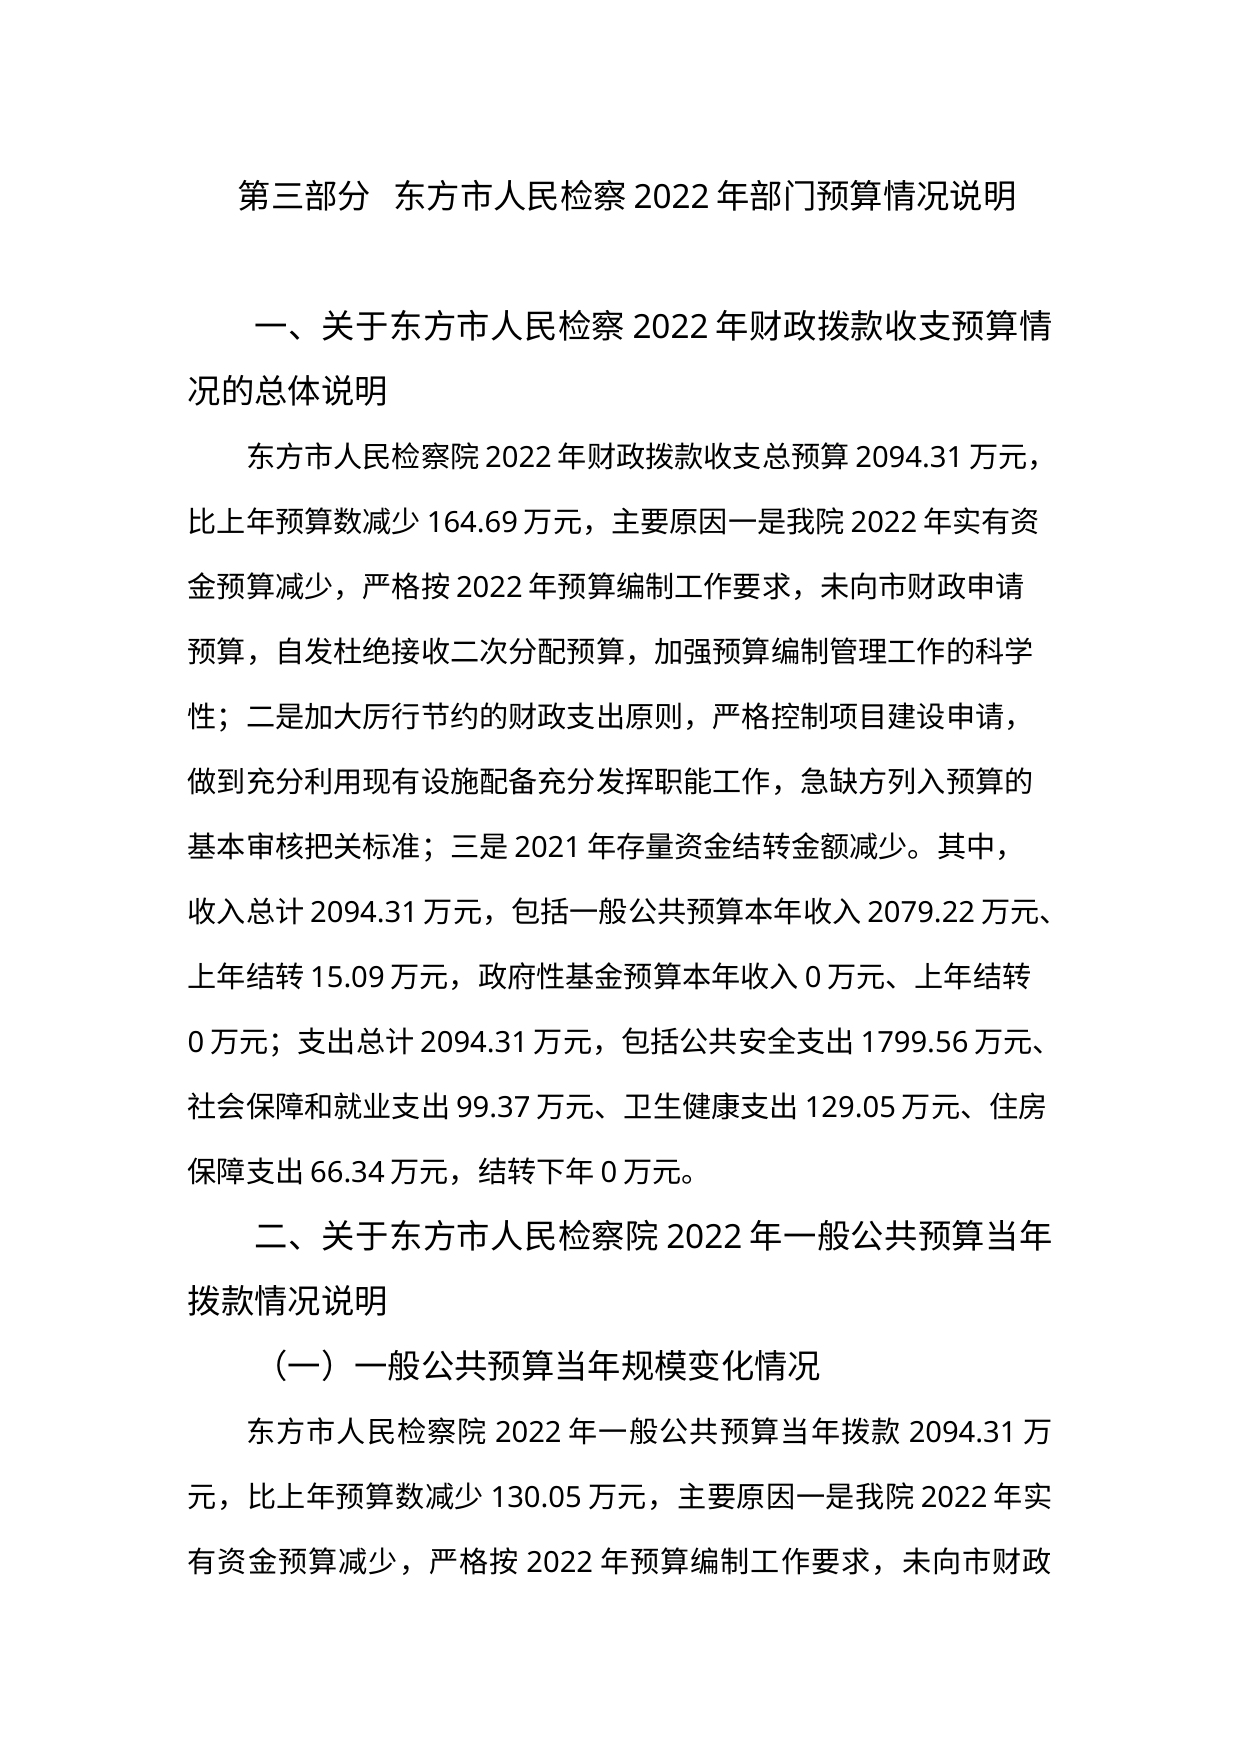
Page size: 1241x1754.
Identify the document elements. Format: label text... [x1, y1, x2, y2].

text 第三部分 东方市人民检察2022年部门预算情况说明 [187, 162, 1053, 227]
text （一）一般公共预算当年规模变化情况 [187, 1332, 1053, 1397]
text 一、关于东方市人民检察2022年财政拨款收支预算情况的总体说明 [187, 292, 1053, 422]
text 二、关于东方市人民检察院2022年一般公共预算当年拨款情况说明 [187, 1202, 1053, 1332]
text 东方市人民检察院2022年财政拨款收支总预算2094.31万元，比上年预算数减少164.69万元，主要原因一是我院2022年实有资金预算减少，严格按2022年预算编制工作要求，未向市财政申请预算，自发杜绝接收二次分配预算，加强预算编制管理工作的科学性；二是加大厉行节约的财政支出原则，严格控制项目建设申请，做到充分利用现有设施配备充分发挥职能工作，急缺方列入预算的基本审核把关标准；三是2021年存量资金结转金额减少。其中，收入总计2094.31万元，包括一般公共预算本年收入2079.22万元、上年结转15.09万元，政府性基金预算本年收入0万元、上年结转0万元；支出总计2094.31万元，包括公共安全支出1799.56万元、社会保障和就业支出99.37万元、卫生健康支出129.05万元、住房保障支出66.34万元，结转下年0万元。 [187, 422, 1053, 1202]
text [187, 1397, 1053, 1592]
